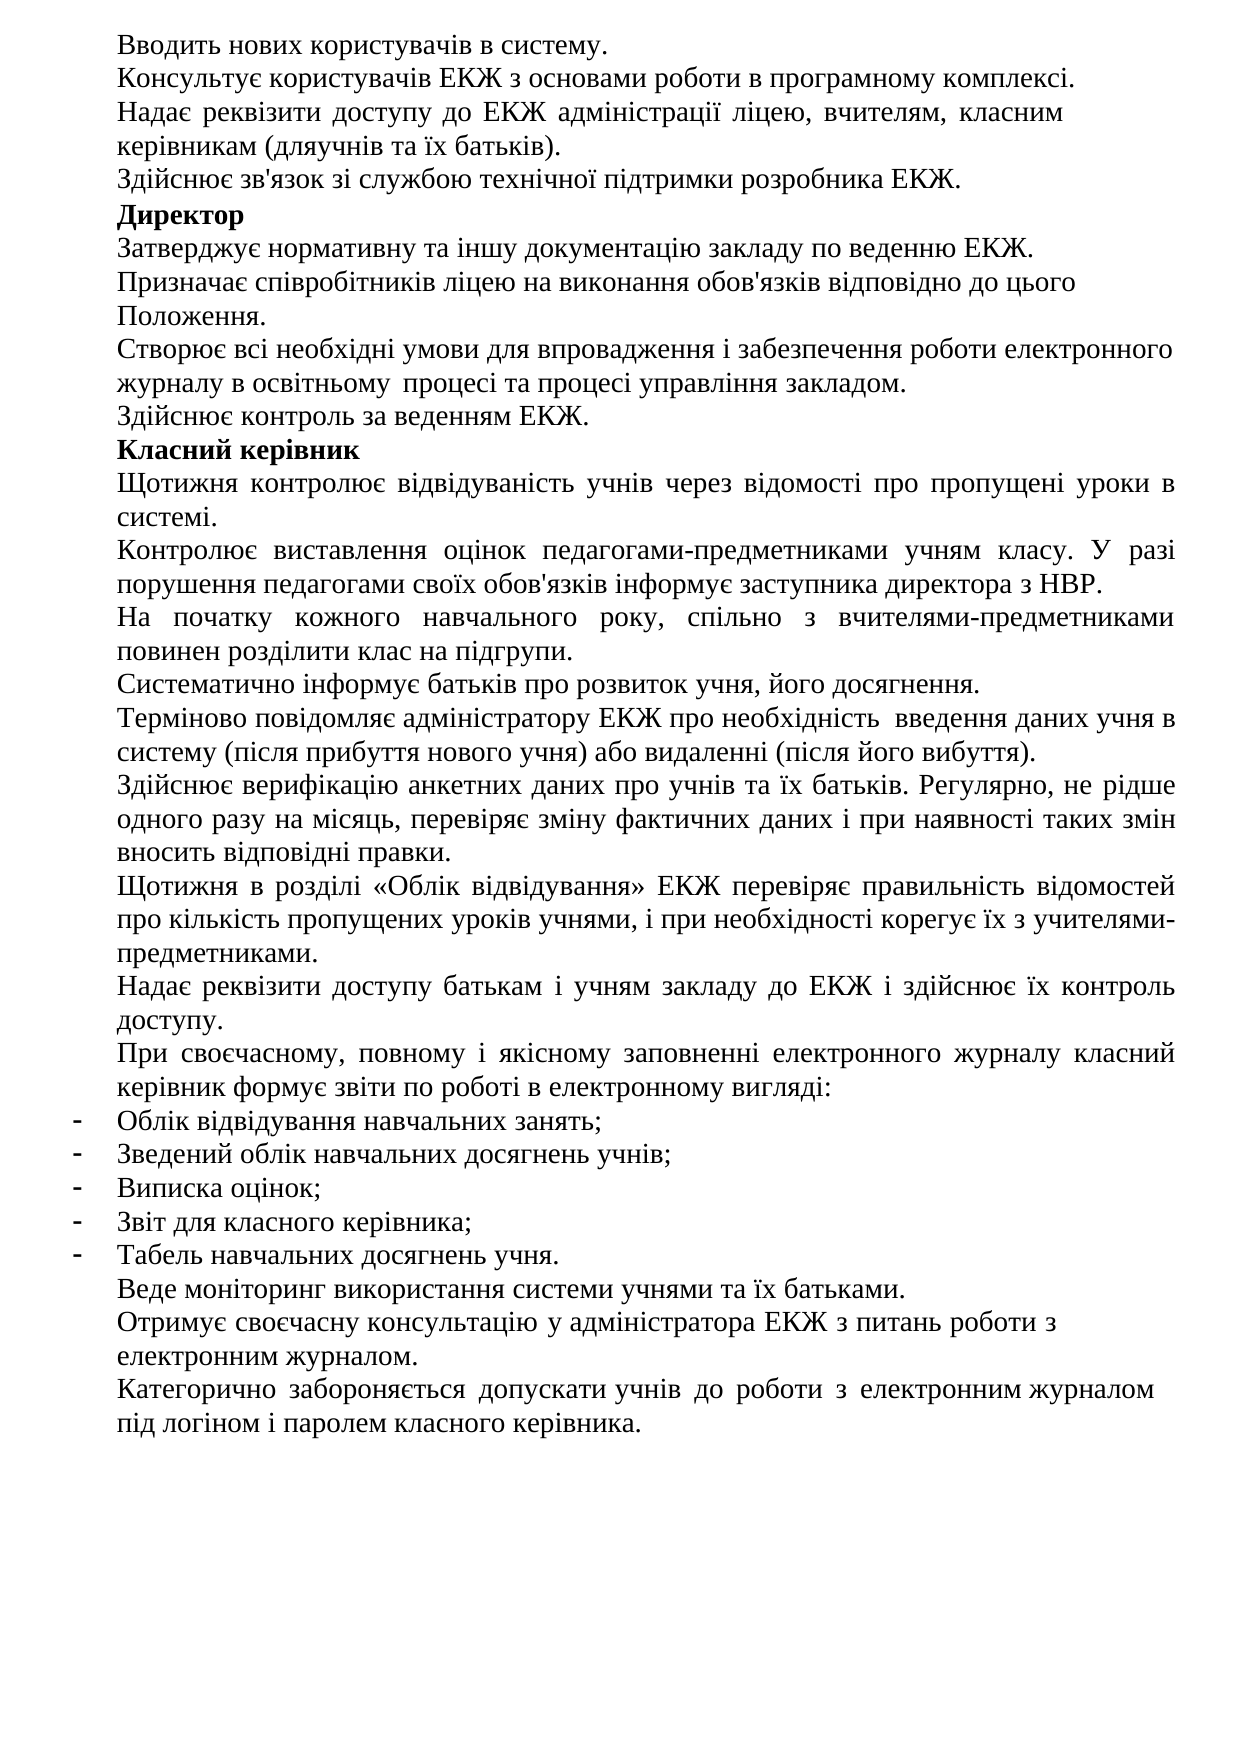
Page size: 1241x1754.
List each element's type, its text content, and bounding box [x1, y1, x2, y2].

list Табель навчальних досягнень учня. [72, 1237, 1176, 1271]
list Затверджує нормативну та іншу документацію закладу по веденню ЕКЖ. [87, 231, 1176, 264]
list Надає реквізити доступу до ЕКЖ адміністрації ліцею, вчителям, класним керівникам (дляучнів та їх батьків). [87, 94, 1176, 161]
list Систематично інформує батьків про розвиток учня, його досягнення. [87, 667, 1176, 700]
list Отримує своєчасну консультацію у адміністратора ЕКЖ з питань роботи з електронним журналом. [87, 1304, 1176, 1372]
list Щотижня контролює відвідуваність учнів через відомості про пропущені уроки в системі. [87, 465, 1176, 532]
list Здійснює верифікацію анкетних даних про учнів та їх батьків. Регулярно, не рідше одного разу на місяць, перевіряє зміну фактичних даних і при наявності таких змін вносить відповідні правки. [87, 767, 1176, 868]
list Щотижня в розділі «Облік відвідування» ЕКЖ перевіряє правильність відомостей про кількість пропущених уроків учнями, і при необхідності корегує їх з учителями- предметниками. [87, 868, 1176, 968]
list Зведений облік навчальних досягнень учнів; [72, 1136, 1176, 1170]
list Звіт для класного керівника; [72, 1204, 1176, 1237]
list Призначає співробітників ліцею на виконання обов'язків відповідно до цього Положення. [87, 264, 1176, 331]
list Категорично забороняється допускати учнів до роботи з електронним журналом під логіном і паролем класного керівника. [87, 1372, 1176, 1439]
list На початку кожного навчального року, спільно з вчителями-предметниками повинен розділити клас на підгрупи. [87, 599, 1176, 667]
list Створює всі необхідні умови для впровадження і забезпечення роботи електронного журналу в освітньому процесі та процесі управління закладом. [87, 331, 1176, 398]
list Терміново повідомляє адміністратору ЕКЖ про необхідність введення даних учня в систему (після прибуття нового учня) або видаленні (після його вибуття). [87, 700, 1176, 767]
list Здійснює контроль за веденням ЕКЖ. [87, 398, 1176, 432]
list Вводить нових користувачів в систему. [87, 27, 1176, 61]
list Здійснює зв'язок зі службою технічної підтримки розробника ЕКЖ. [87, 161, 1176, 197]
list Веде моніторинг використання системи учнями та їх батьками. [87, 1271, 1176, 1304]
list Надає реквізити доступу батькам і учням закладу до ЕКЖ і здійснює їх контроль доступу. [87, 968, 1176, 1036]
list Виписка оцінок; [72, 1170, 1176, 1204]
subtitle Класний керівник [117, 432, 1176, 465]
list Консультує користувачів ЕКЖ з основами роботи в програмному комплексі. [87, 61, 1176, 94]
list Облік відвідування навчальних занять; [72, 1103, 1176, 1136]
subtitle Директор [117, 197, 1176, 231]
list При своєчасному, повному і якісному заповненні електронного журналу класний керівник формує звіти по роботі в електронному вигляді: [87, 1036, 1176, 1103]
list Контролює виставлення оцінок педагогами-предметниками учням класу. У разі порушення педагогами своїх обов'язків інформує заступника директора з НВР. [87, 532, 1176, 599]
